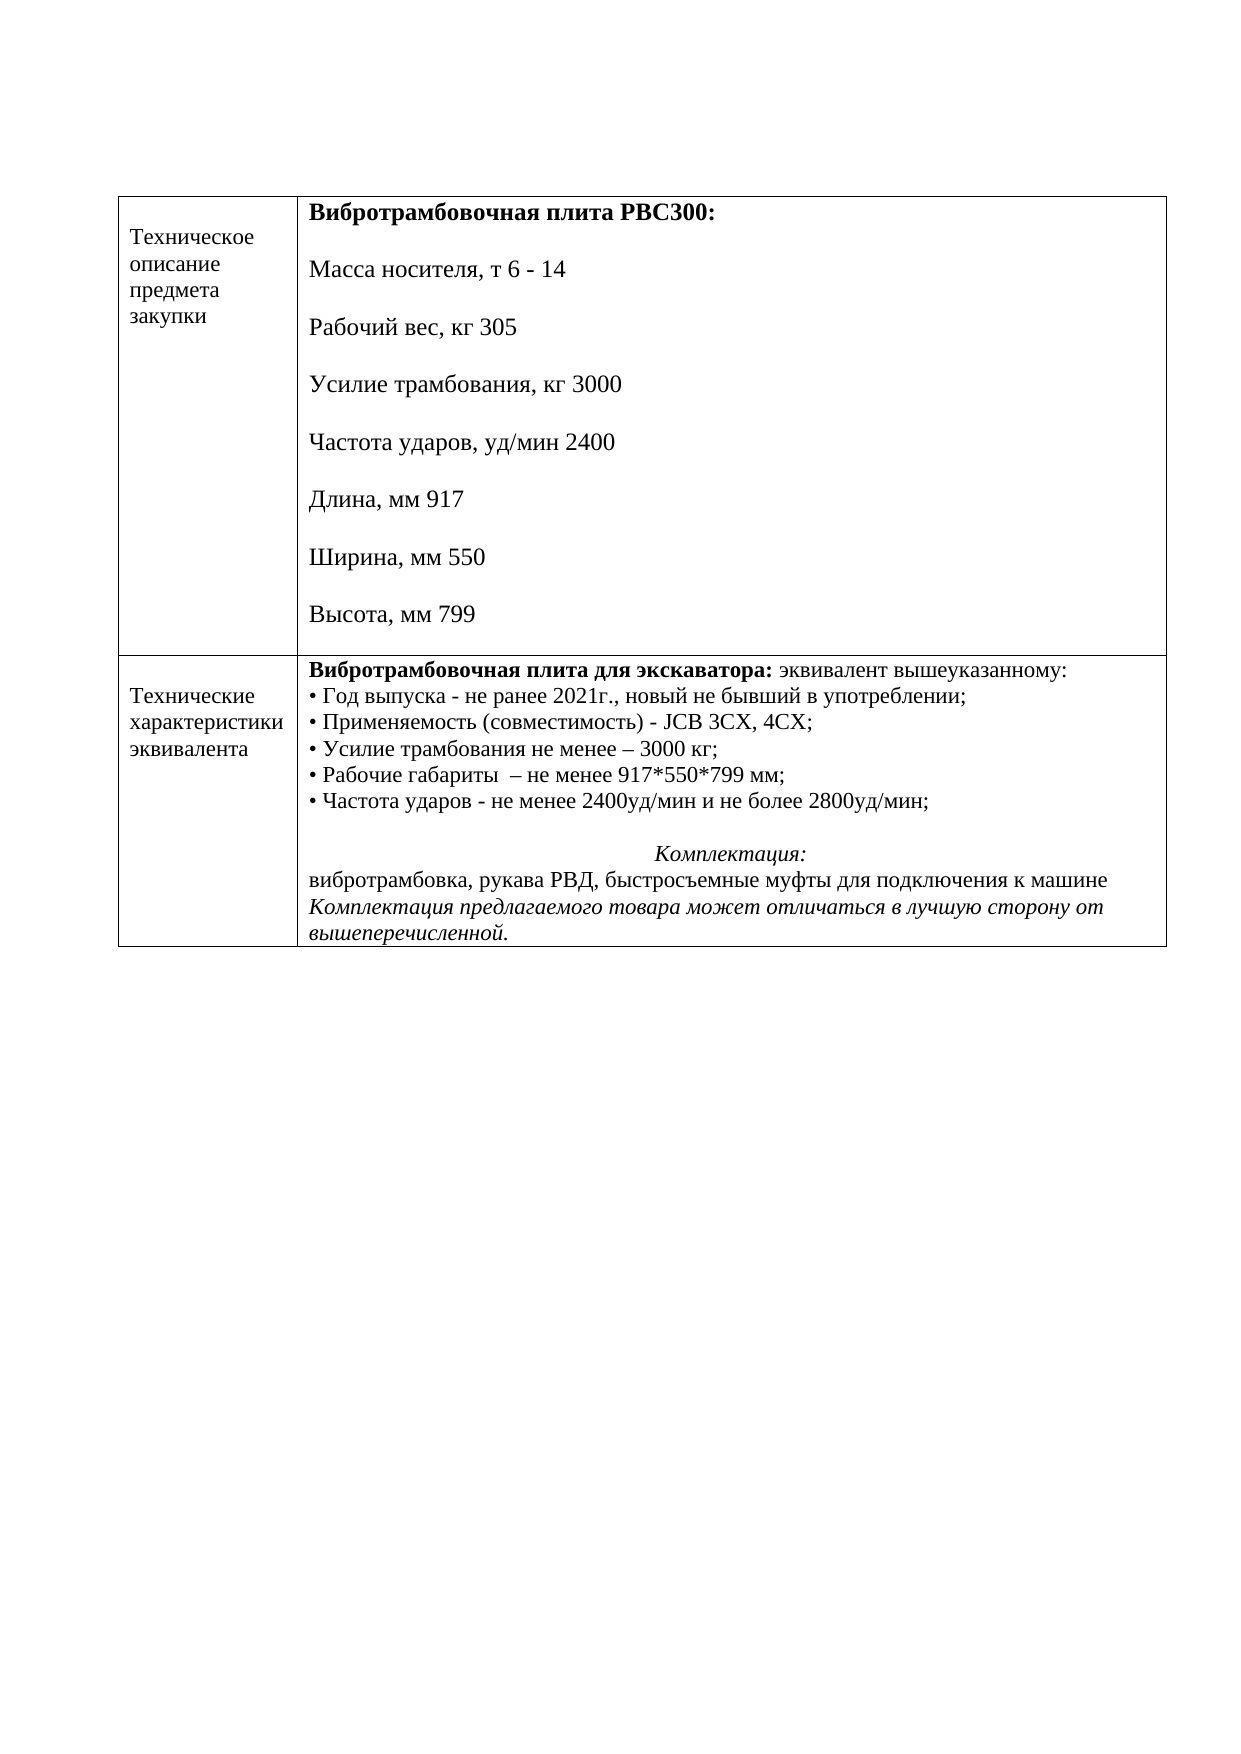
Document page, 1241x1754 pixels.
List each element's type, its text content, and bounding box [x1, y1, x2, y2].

table_header Вибротрамбовочная плита PBC300: Масса носителя, т 6 - 14 Рабочий вес, кг 305 Усилие трамбования, кг 3000 Частота ударов, уд/мин 2400 Длина, мм 917 Ширина, мм 550 Высота, мм 799 [298, 197, 1166, 654]
table_header Техническое описание предмета закупки [119, 197, 297, 654]
table_cell Технические характеристики эквивалента [119, 656, 297, 946]
table_cell Вибротрамбовочная плита для экскаватора: эквивалент вышеуказанному: • Год выпуска - не ранее 2021г., новый не бывший в употреблении; • Применяемость (совместимость) - JCB 3CX, 4СХ; • Усилие трамбования не менее – 3000 кг; • Рабочие габариты – не менее 917*550*799 мм; • Частота ударов - не менее 2400уд/мин и не более 2800уд/мин; Комплектация: вибротрамбовка, рукава РВД, быстросъемные муфты для подключения к машине Комплектация предлагаемого товара может отличаться в лучшую сторону от вышеперечисленной. [298, 656, 1166, 946]
